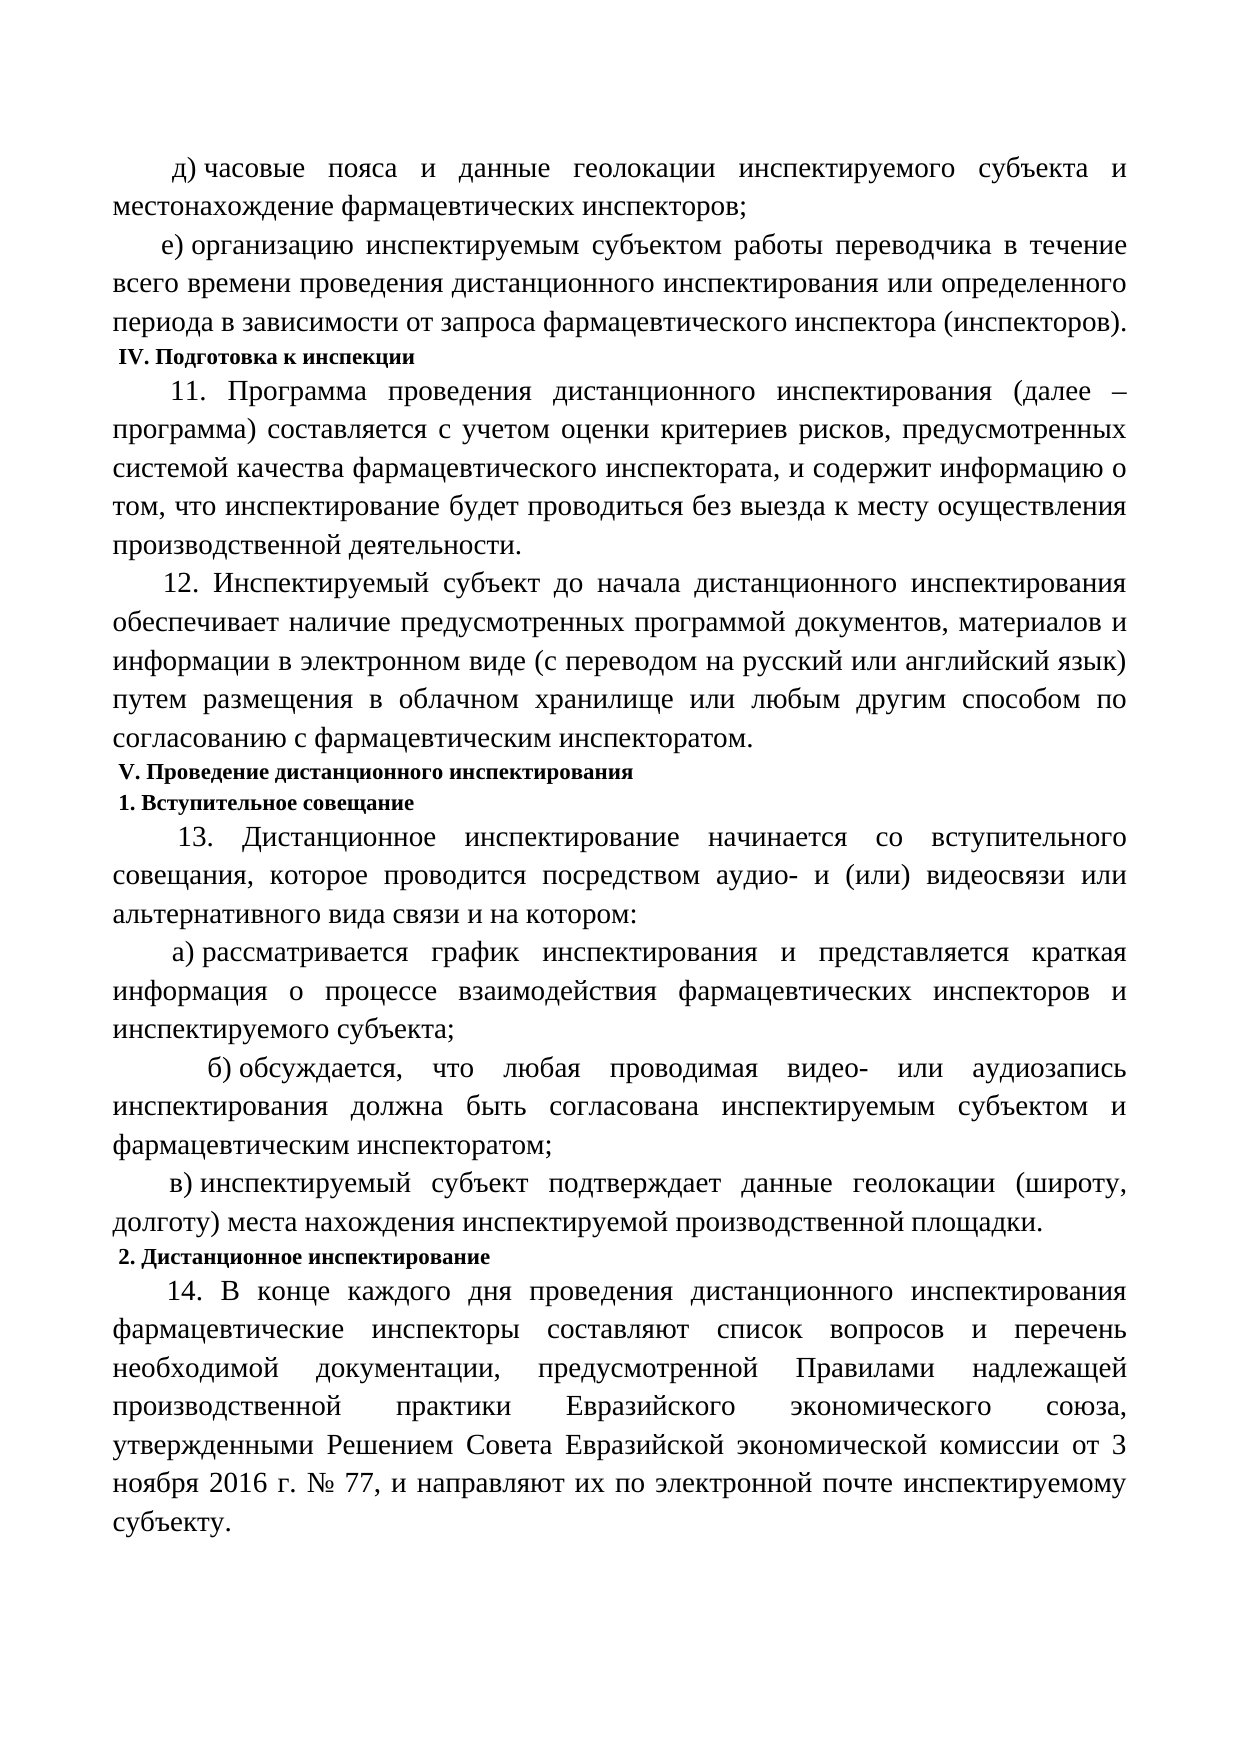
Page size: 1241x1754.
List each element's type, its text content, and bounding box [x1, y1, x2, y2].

text V. Проведение дистанционного инспектирования [112, 758, 1128, 785]
text 1. Вступительное совещание [112, 788, 1128, 815]
text IV. Подготовка к инспекции [112, 343, 1128, 369]
text д) часовые пояса и данные геолокации инспектируемого субъекта и местонахождение фармацевтических инспекторов; [112, 150, 1128, 222]
text 12. Инспектируемый субъект до начала дистанционного инспектирования обеспечивает наличие предусмотренных программой документов, материалов и информации в электронном виде (с переводом на русский или английский язык) путем размещения в облачном хранилище или любым другим способом по согласованию с фармацевтическим инспекторатом. [112, 566, 1128, 753]
text в) инспектируемый субъект подтверждает данные геолокации (широту, долготу) места нахождения инспектируемой производственной площадки. [112, 1166, 1128, 1238]
text е) организацию инспектируемым субъектом работы переводчика в течение всего времени проведения дистанционного инспектирования или определенного периода в зависимости от запроса фармацевтического инспектора (инспекторов). [112, 227, 1128, 338]
text а) рассматривается график инспектирования и представляется краткая информация о процессе взаимодействия фармацевтических инспекторов и инспектируемого субъекта; [112, 934, 1128, 1045]
text 2. Дистанционное инспектирование [112, 1243, 1128, 1269]
text 11. Программа проведения дистанционного инспектирования (далее – программа) составляется с учетом оценки критериев рисков, предусмотренных системой качества фармацевтического инспектората, и содержит информацию о том, что инспектирование будет проводиться без выезда к месту осуществления производственной деятельности. [112, 373, 1128, 561]
text 13. Дистанционное инспектирование начинается со вступительного совещания, которое проводится посредством аудио- и (или) видеосвязи или альтернативного вида связи и на котором: [112, 819, 1128, 929]
text б) обсуждается, что любая проводимая видео- или аудиозапись инспектирования должна быть согласована инспектируемым субъектом и фармацевтическим инспекторатом; [112, 1050, 1128, 1161]
text 14. В конце каждого дня проведения дистанционного инспектирования фармацевтические инспекторы составляют список вопросов и перечень необходимой документации, предусмотренной Правилами надлежащей производственной практики Евразийского экономического союза, утвержденными Решением Совета Евразийской экономической комиссии от 3 ноября 2016 г. № 77, и направляют их по электронной почте инспектируемому субъекту. [112, 1273, 1128, 1538]
